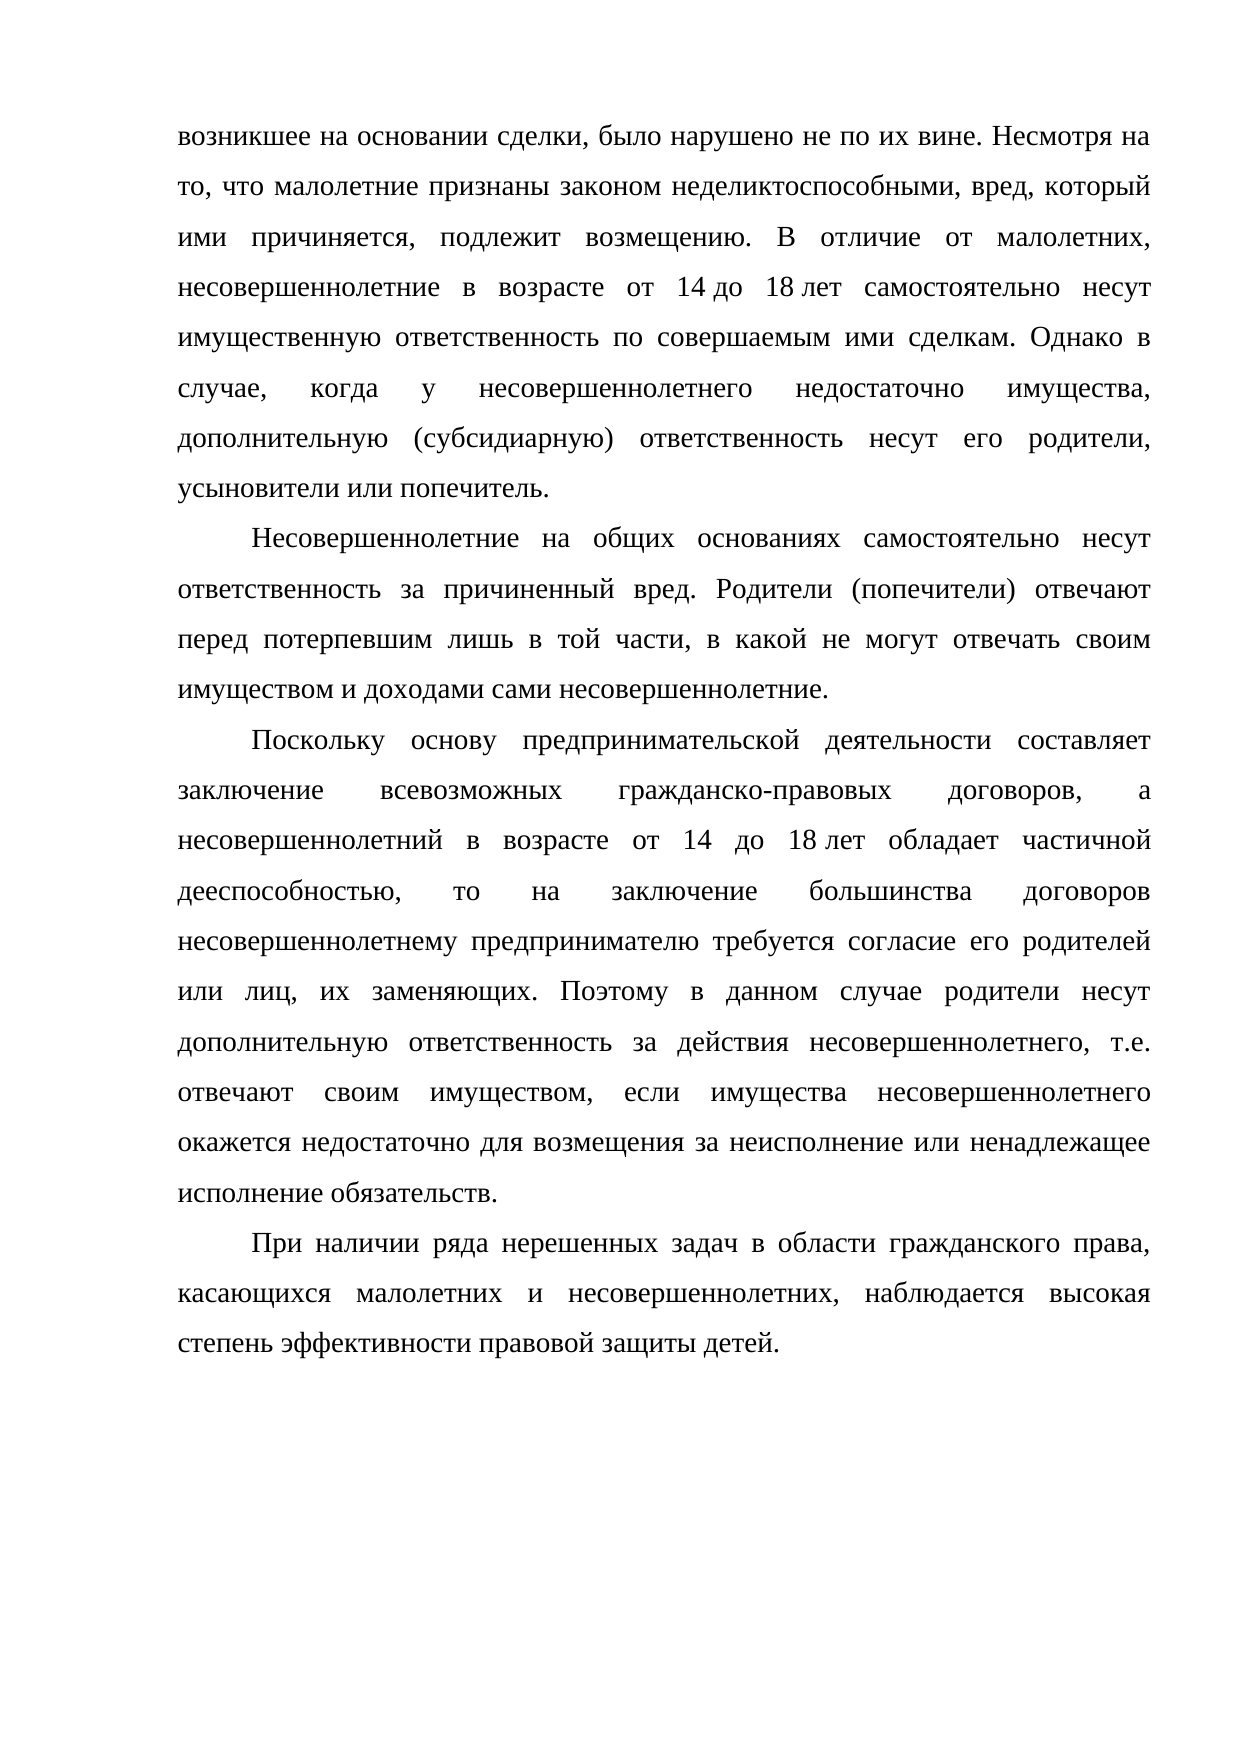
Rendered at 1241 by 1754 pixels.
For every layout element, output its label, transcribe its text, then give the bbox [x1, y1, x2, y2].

text Несовершеннолетние на общих основаниях самостоятельно несут ответственность за причиненный вред. Родители (попечители) отвечают перед потерпевшим лишь в той части, в какой не могут отвечать своим имуществом и доходами сами несовершеннолетние. [177, 521, 1152, 705]
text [177, 118, 1152, 504]
text При наличии ряда нерешенных задач в области гражданского права, касающихся малолетних и несовершеннолетних, наблюдается высокая степень эффективности правовой защиты детей. [177, 1225, 1152, 1359]
text Поскольку основу предпринимательской деятельности составляет заключение всевозможных гражданско-правовых договоров, а несовершеннолетний в возрасте от 14 до 18 лет обладает частичной дееспособностью, то на заключение большинства договоров несовершеннолетнему предпринимателю требуется согласие его родителей или лиц, их заменяющих. Поэтому в данном случае родители несут дополнительную ответственность за действия несовершеннолетнего, т.е. отвечают своим имуществом, если имущества несовершеннолетнего окажется недостаточно для возмещения за неисполнение или ненадлежащее исполнение обязательств. [177, 722, 1152, 1208]
